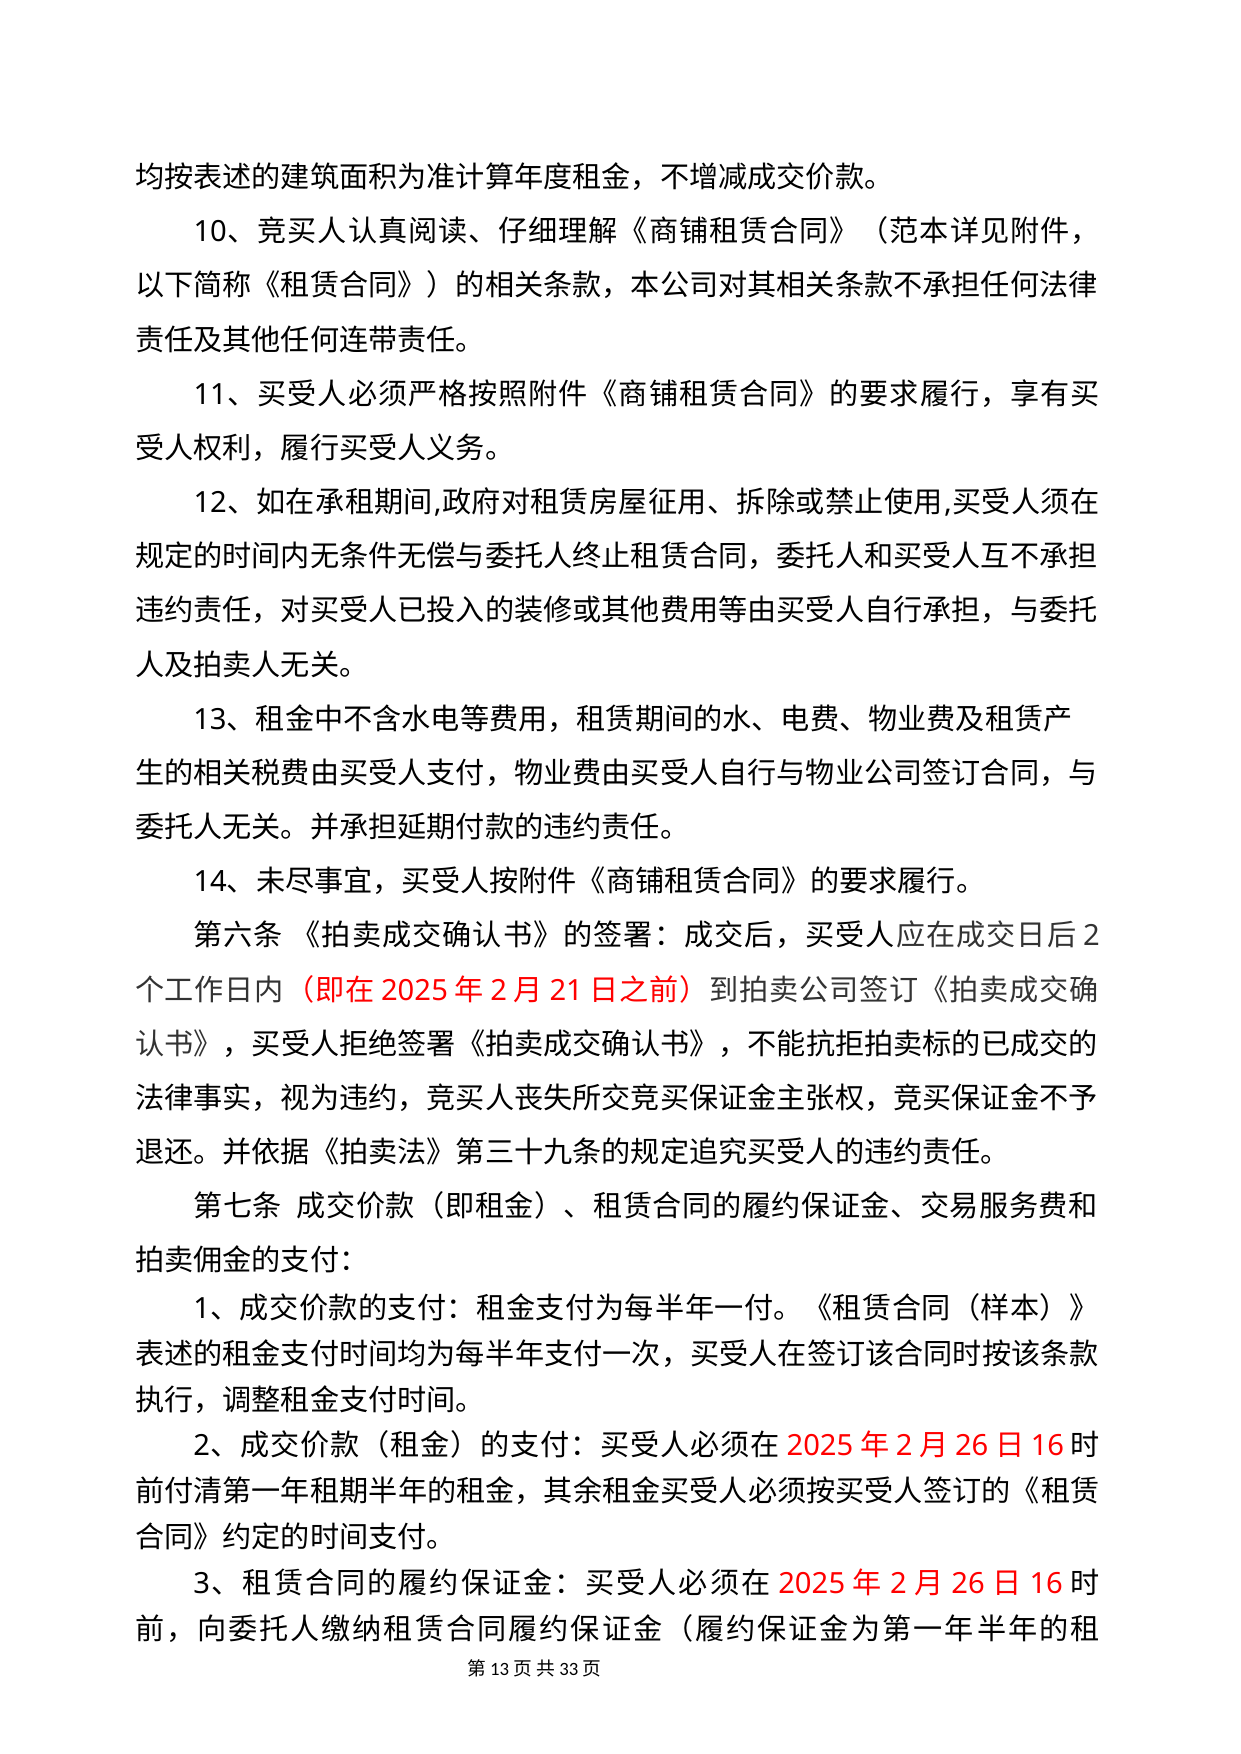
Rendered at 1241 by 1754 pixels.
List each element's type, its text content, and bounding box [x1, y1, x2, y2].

text 第六条 《拍卖成交确认书》的签署：成交后，买受人应在成交日后2个工作日内（即在2025年2月21日之前）到拍卖公司签订《拍卖成交确认书》，买受人拒绝签署《拍卖成交确认书》，不能抗拒拍卖标的已成交的法律事实，视为违约，竞买人丧失所交竞买保证金主张权，竞买保证金不予退还。并依据《拍卖法》第三十九条的规定追究买受人的违约责任。 [135, 902, 1100, 1173]
text 13、租金中不含水电等费用，租赁期间的水、电费、物业费及租赁产生的相关税费由买受人支付，物业费由买受人自行与物业公司签订合同，与委托人无关。并承担延期付款的违约责任。 [135, 686, 1100, 848]
text 12、如在承租期间,政府对租赁房屋征用、拆除或禁止使用,买受人须在规定的时间内无条件无偿与委托人终止租赁合同，委托人和买受人互不承担违约责任，对买受人已投入的装修或其他费用等由买受人自行承担，与委托人及拍卖人无关。 [135, 469, 1100, 686]
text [135, 1557, 1100, 1648]
text 14、未尽事宜，买受人按附件《商铺租赁合同》的要求履行。 [135, 848, 1100, 902]
text 11、买受人必须严格按照附件《商铺租赁合同》的要求履行，享有买受人权利，履行买受人义务。 [135, 361, 1100, 469]
text 10、竞买人认真阅读、仔细理解《商铺租赁合同》（范本详见附件，以下简称《租赁合同》）的相关条款，本公司对其相关条款不承担任何法律责任及其他任何连带责任。 [135, 198, 1100, 361]
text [135, 144, 1100, 198]
text 第七条 成交价款（即租金）、租赁合同的履约保证金、交易服务费和拍卖佣金的支付： [135, 1173, 1100, 1282]
text 2、成交价款（租金）的支付：买受人必须在2025年2月26日16时前付清第一年租期半年的租金，其余租金买受人必须按买受人签订的《租赁合同》约定的时间支付。 [135, 1419, 1100, 1557]
text 1、成交价款的支付：租金支付为每半年一付。《租赁合同（样本）》表述的租金支付时间均为每半年支付一次，买受人在签订该合同时按该条款执行，调整租金支付时间。 [135, 1282, 1100, 1419]
